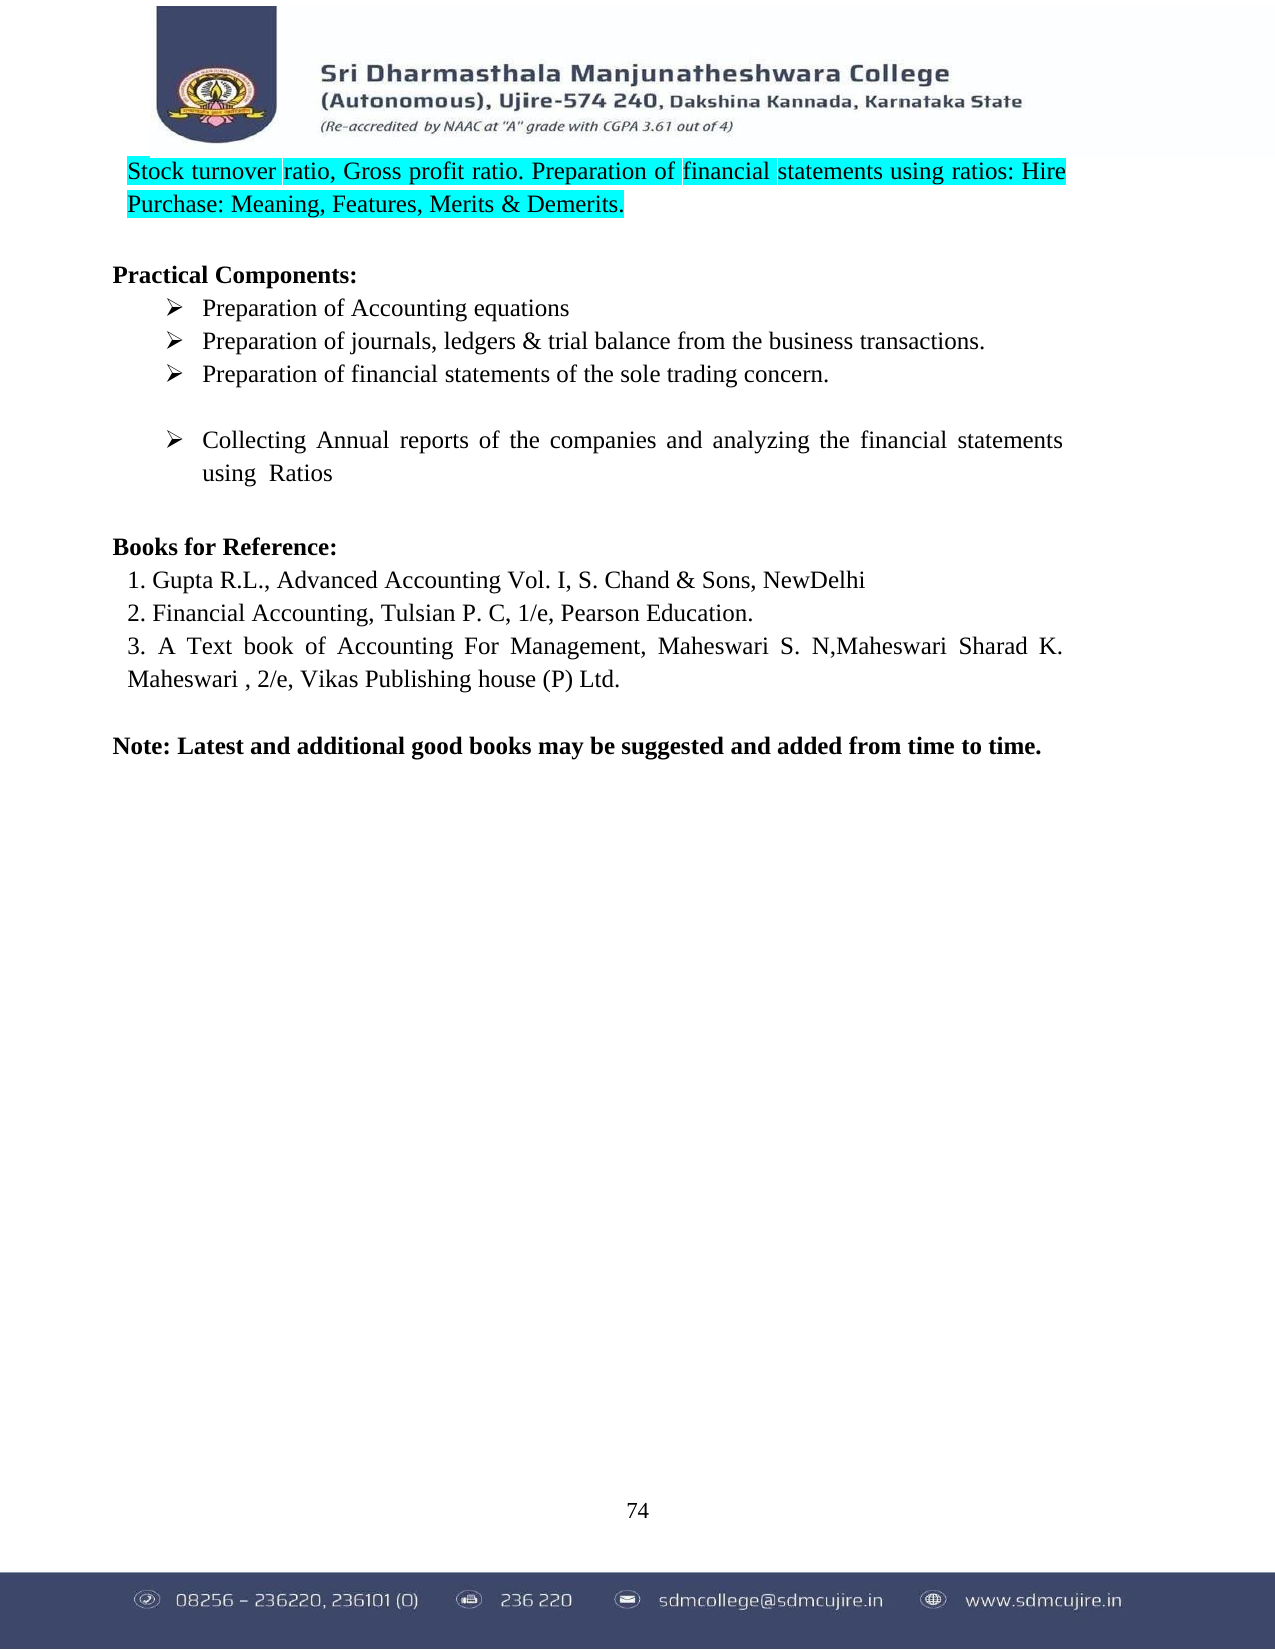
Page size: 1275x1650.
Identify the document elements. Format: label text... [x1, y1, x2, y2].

text Stock turnover ratio, Gross profit ratio. Preparation of financial statements using ratios: Hire Purchase: Meaning, Features, Merits & Demerits. [127, 158, 1127, 218]
subtitle Practical Components: [112, 260, 1275, 289]
list Collecting Annual reports of the companies and analyzing the financial statements using Ratios [164, 425, 1120, 487]
list Financial Accounting, Tulsian P. C, 1/e, Pearson Education. [127, 598, 1275, 627]
subtitle Note: Latest and additional good books may be suggested and added from time to time. [112, 731, 1275, 759]
subtitle Books for Reference: [112, 532, 1275, 561]
list Gupta R.L., Advanced Accounting Vol. I, S. Chand & Sons, NewDelhi [127, 565, 1275, 594]
list A Text book of Accounting For Management, Maheswari S. N,Maheswari Sharad K. Maheswari , 2/e, Vikas Publishing house (P) Ltd. [127, 631, 1065, 693]
picture [150, 6, 1275, 158]
list Preparation of financial statements of the sole trading concern. [164, 359, 1275, 388]
list Preparation of Accounting equations [164, 293, 1275, 322]
list Preparation of journals, ledgers & trial balance from the business transactions. [164, 326, 1275, 355]
picture [0, 1572, 1275, 1649]
